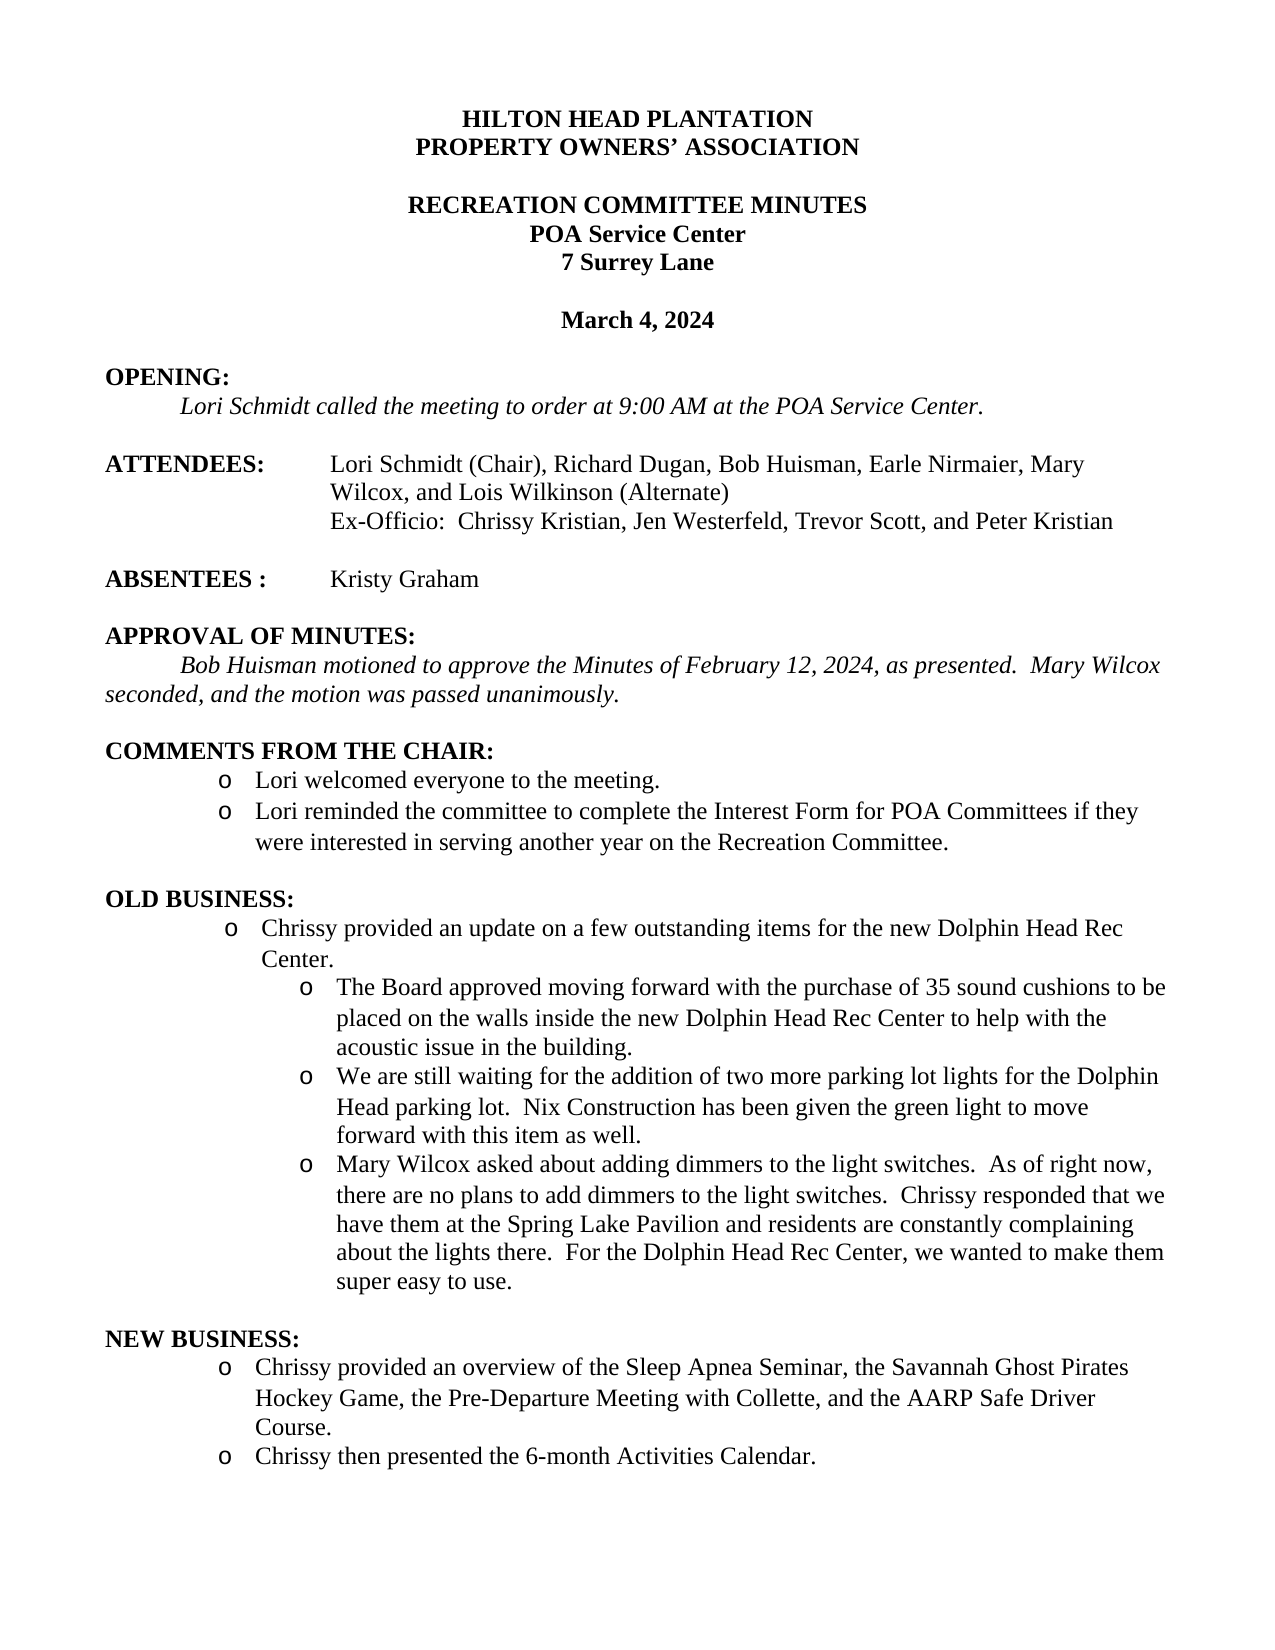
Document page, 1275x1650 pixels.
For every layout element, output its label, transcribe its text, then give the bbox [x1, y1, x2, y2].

text ABSENTEES : Kristy Graham [105, 564, 1170, 592]
text POA Service Center [105, 219, 1170, 247]
list Chrissy provided an overview of the Sleep Apnea Seminar, the Savannah Ghost Pirates Hockey Game, the Pre-Departure Meeting with Collette, and the AARP Safe Driver Course. [217, 1352, 1170, 1441]
text COMMENTS FROM THE CHAIR: [105, 736, 1170, 765]
text March 4, 2024 [105, 305, 1170, 334]
list Chrissy then presented the 6-month Activities Calendar. [217, 1441, 1170, 1472]
text NEW BUSINESS: [105, 1324, 1170, 1352]
list Chrissy provided an update on a few outstanding items for the new Dolphin Head Rec Center. [224, 913, 1170, 972]
text Ex-Officio: Chrissy Kristian, Jen Westerfeld, Trevor Scott, and Peter Kristian [330, 506, 1170, 535]
list The Board approved moving forward with the purchase of 35 sound cushions to be placed on the walls inside the new Dolphin Head Rec Center to help with the acoustic issue in the building. [299, 972, 1170, 1061]
list We are still waiting for the addition of two more parking lot lights for the Dolphin Head parking lot. Nix Construction has been given the green light to move forward with this item as well. [299, 1061, 1170, 1149]
text ATTENDEES: Lori Schmidt (Chair), Richard Dugan, Bob Huisman, Earle Nirmaier, Mary Wilcox, and Lois Wilkinson (Alternate) [105, 449, 1170, 506]
text 7 Surrey Lane [105, 247, 1170, 276]
text Lori Schmidt called the meeting to order at 9:00 AM at the POA Service Center. [105, 391, 1170, 420]
text OPENING: [105, 362, 1170, 391]
list Mary Wilcox asked about adding dimmers to the light switches. As of right now, there are no plans to add dimmers to the light switches. Chrissy responded that we have them at the Spring Lake Pavilion and residents are constantly complaining about the lights there. For the Dolphin Head Rec Center, we wanted to make them super easy to use. [299, 1149, 1170, 1295]
text OLD BUSINESS: [105, 884, 1170, 913]
list Lori reminded the committee to complete the Interest Form for POA Committees if they were interested in serving another year on the Recreation Committee. [217, 796, 1170, 855]
text PROPERTY OWNERS’ ASSOCIATION [105, 132, 1170, 161]
title HILTON HEAD PLANTATION [105, 104, 1170, 132]
text Bob Huisman motioned to approve the Minutes of February 12, 2024, as presented. Mary Wilcox seconded, and the motion was passed unanimously. [105, 650, 1170, 707]
list Lori welcomed everyone to the meeting. [217, 765, 1170, 796]
text APPROVAL OF MINUTES: [105, 621, 1170, 650]
text RECREATION COMMITTEE MINUTES [105, 190, 1170, 219]
